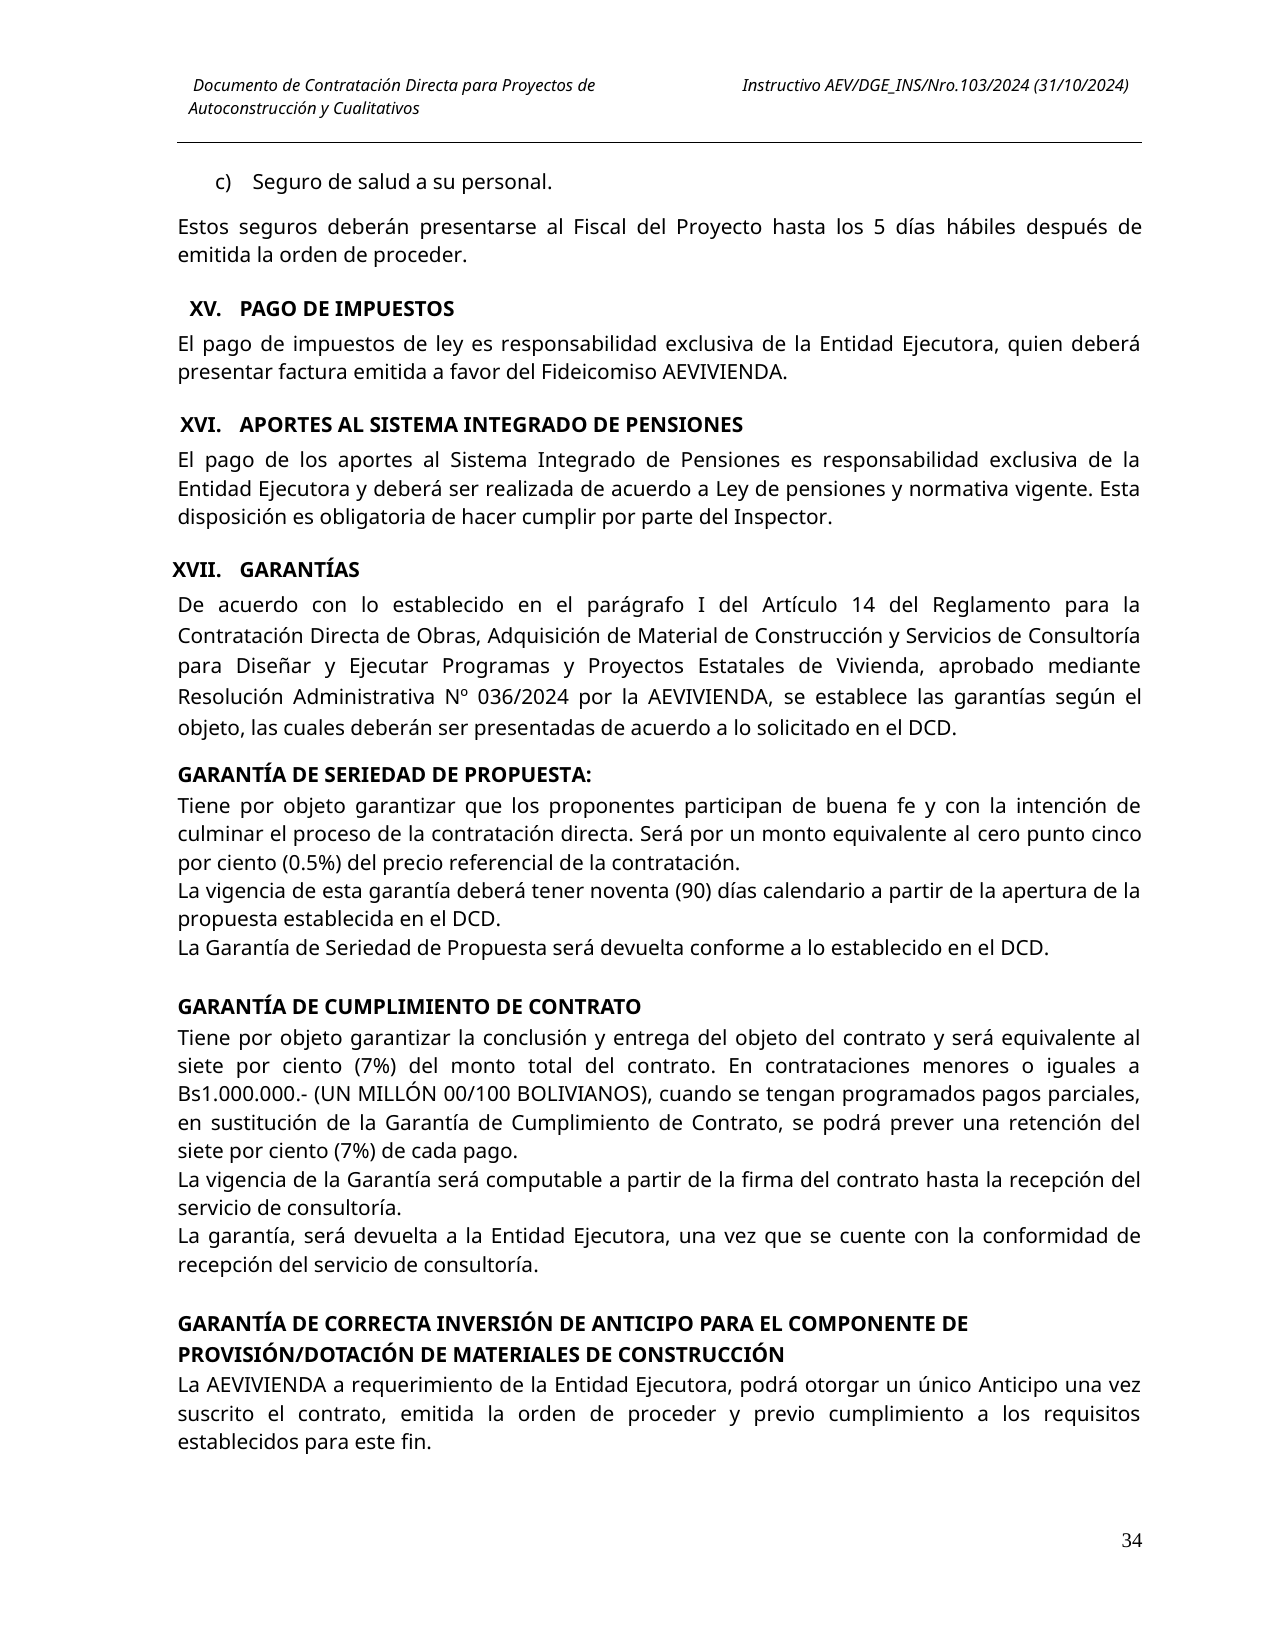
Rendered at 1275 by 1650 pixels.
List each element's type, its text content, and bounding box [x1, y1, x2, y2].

text La Garantía de Seriedad de Propuesta será devuelta conforme a lo establecido en el DCD. [177, 933, 1142, 961]
text De acuerdo con lo establecido en el parágrafo I del Artículo 14 del Reglamento para la Contratación Directa de Obras, Adquisición de Material de Construcción y Servicios de Consultoría para Diseñar y Ejecutar Programas y Proyectos Estatales de Vivienda, aprobado mediante Resolución Administrativa Nº 036/2024 por la AEVIVIENDA, se establece las garantías según el objeto, las cuales deberán ser presentadas de acuerdo a lo solicitado en el DCD. [177, 590, 1142, 741]
text La vigencia de esta garantía deberá tener noventa (90) días calendario a partir de la apertura de la propuesta establecida en el DCD. [177, 876, 1142, 933]
text GARANTÍA DE SERIEDAD DE PROPUESTA: [177, 760, 1142, 788]
list Seguro de salud a su personal. [215, 167, 1142, 196]
text Tiene por objeto garantizar que los proponentes participan de buena fe y con la intención de culminar el proceso de la contratación directa. Será por un monto equivalente al cero punto cinco por ciento (0.5%) del precio referencial de la contratación. [177, 791, 1142, 876]
list PAGO DE IMPUESTOS [222, 294, 1142, 322]
text La AEVIVIENDA a requerimiento de la Entidad Ejecutora, podrá otorgar un único Anticipo una vez suscrito el contrato, emitida la orden de proceder y previo cumplimiento a los requisitos establecidos para este fin. [177, 1370, 1142, 1456]
text La vigencia de la Garantía será computable a partir de la firma del contrato hasta la recepción del servicio de consultoría. [177, 1165, 1142, 1222]
text GARANTÍA DE CUMPLIMIENTO DE CONTRATO [177, 992, 1142, 1020]
text Tiene por objeto garantizar la conclusión y entrega del objeto del contrato y será equivalente al siete por ciento (7%) del monto total del contrato. En contrataciones menores o iguales a Bs1.000.000.- (UN MILLÓN 00/100 BOLIVIANOS), cuando se tengan programados pagos parciales, en sustitución de la Garantía de Cumplimiento de Contrato, se podrá prever una retención del siete por ciento (7%) de cada pago. [177, 1023, 1142, 1165]
list GARANTÍAS [222, 556, 1142, 584]
text La garantía, será devuelta a la Entidad Ejecutora, una vez que se cuente con la conformidad de recepción del servicio de consultoría. [177, 1222, 1142, 1278]
text GARANTÍA DE CORRECTA INVERSIÓN DE ANTICIPO PARA EL COMPONENTE DE PROVISIÓN/DOTACIÓN DE MATERIALES DE CONSTRUCCIÓN [177, 1309, 1142, 1368]
text El pago de impuestos de ley es responsabilidad exclusiva de la Entidad Ejecutora, quien deberá presentar factura emitida a favor del Fideicomiso AEVIVIENDA. [177, 329, 1142, 386]
list APORTES AL SISTEMA INTEGRADO DE PENSIONES [222, 411, 1142, 439]
text Estos seguros deberán presentarse al Fiscal del Proyecto hasta los 5 días hábiles después de emitida la orden de proceder. [177, 212, 1142, 269]
text El pago de los aportes al Sistema Integrado de Pensiones es responsabilidad exclusiva de la Entidad Ejecutora y deberá ser realizada de acuerdo a Ley de pensiones y normativa vigente. Esta disposición es obligatoria de hacer cumplir por parte del Inspector. [177, 445, 1142, 531]
